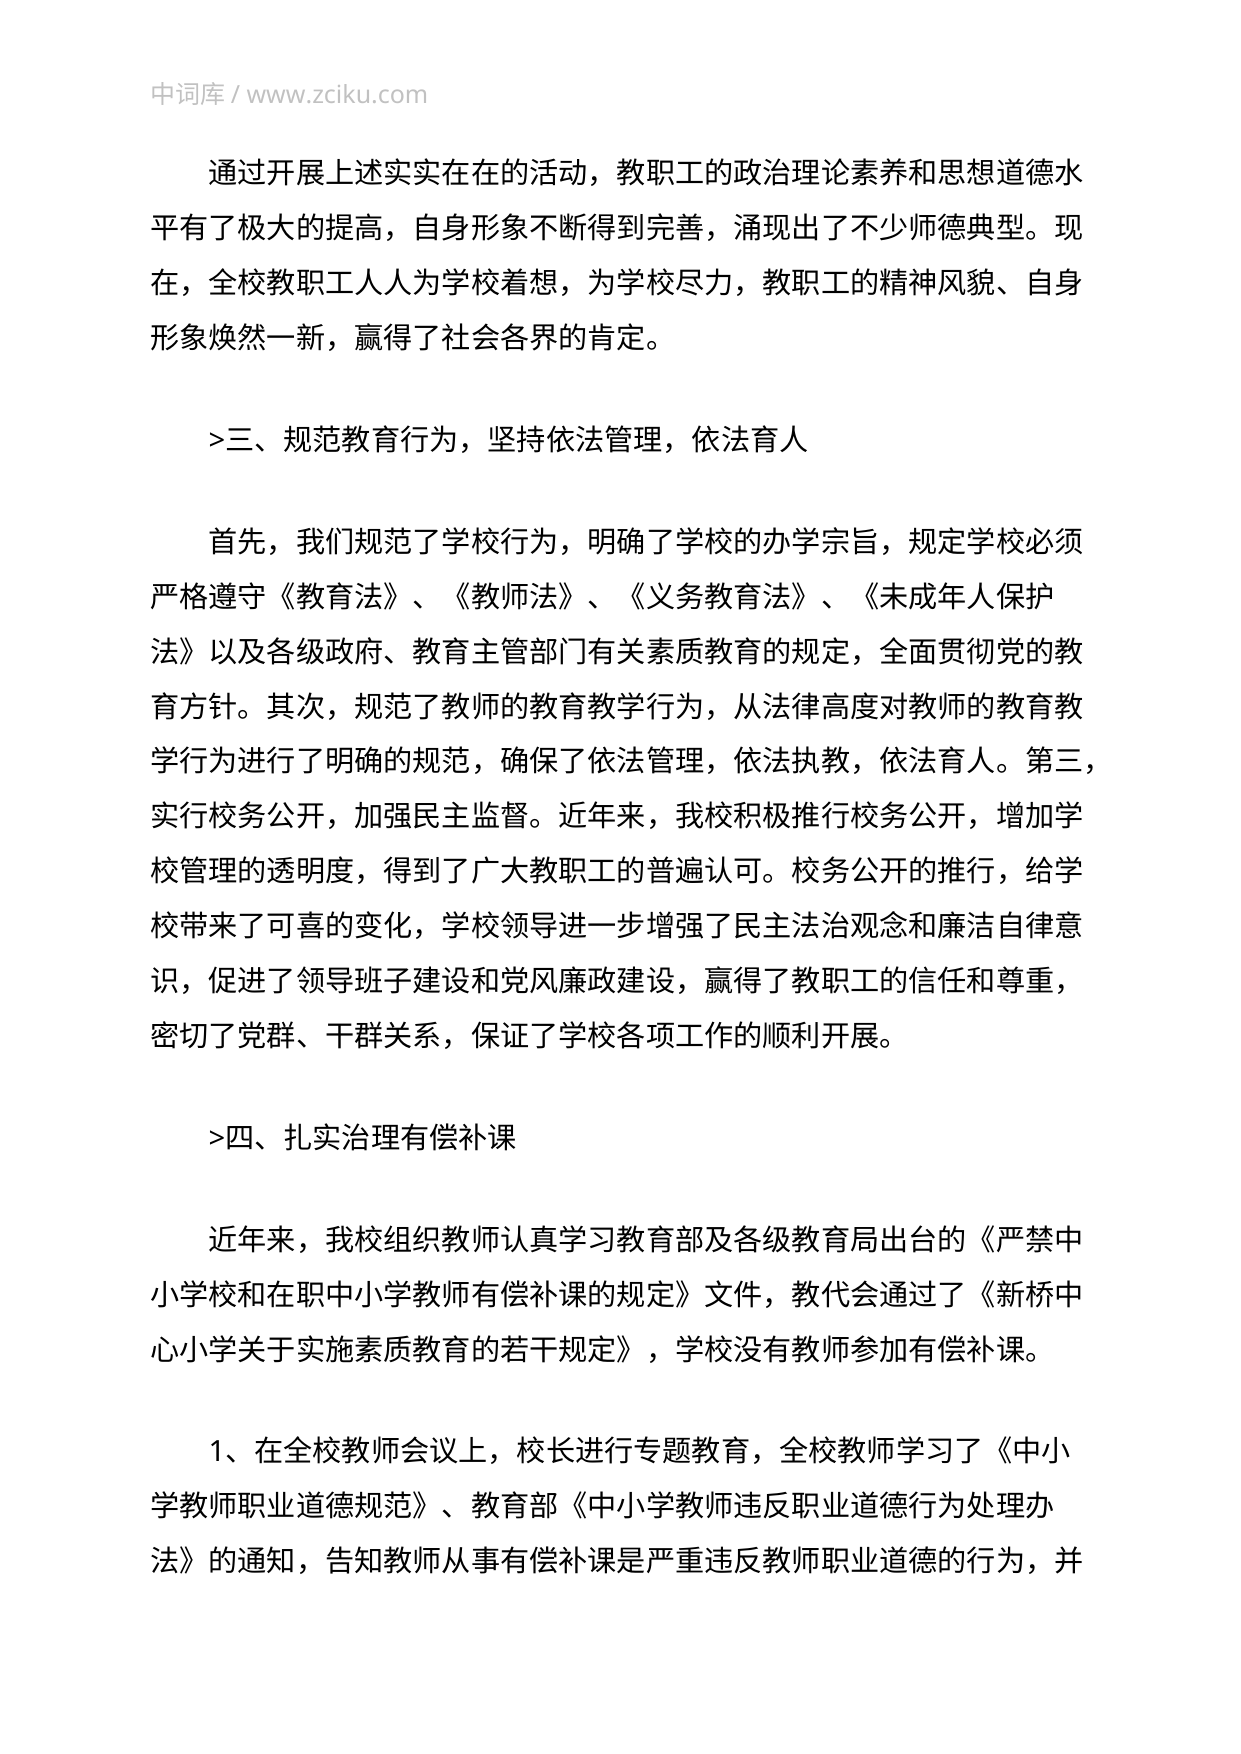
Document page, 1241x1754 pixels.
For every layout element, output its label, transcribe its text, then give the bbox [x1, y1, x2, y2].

text 近年来，我校组织教师认真学习教育部及各级教育局出台的《严禁中小学校和在职中小学教师有偿补课的规定》文件，教代会通过了《新桥中心小学关于实施素质教育的若干规定》，学校没有教师参加有偿补课。 [150, 1216, 1090, 1368]
text 首先，我们规范了学校行为，明确了学校的办学宗旨，规定学校必须严格遵守《教育法》、《教师法》、《义务教育法》、《未成年人保护法》以及各级政府、教育主管部门有关素质教育的规定，全面贯彻党的教育方针。其次，规范了教师的教育教学行为，从法律高度对教师的教育教学行为进行了明确的规范，确保了依法管理，依法执教，依法育人。第三，实行校务公开，加强民主监督。近年来，我校积极推行校务公开，增加学校管理的透明度，得到了广大教职工的普遍认可。校务公开的推行，给学校带来了可喜的变化，学校领导进一步增强了民主法治观念和廉洁自律意识，促进了领导班子建设和党风廉政建设，赢得了教职工的信任和尊重，密切了党群、干群关系，保证了学校各项工作的顺利开展。 [150, 518, 1090, 1055]
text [150, 1428, 1090, 1580]
text >三、规范教育行为，坚持依法管理，依法育人 [150, 416, 1090, 459]
text 通过开展上述实实在在的活动，教职工的政治理论素养和思想道德水平有了极大的提高，自身形象不断得到完善，涌现出了不少师德典型。现在，全校教职工人人为学校着想，为学校尽力，教职工的精神风貌、自身形象焕然一新，赢得了社会各界的肯定。 [150, 150, 1090, 357]
text >四、扎实治理有偿补课 [150, 1114, 1090, 1157]
